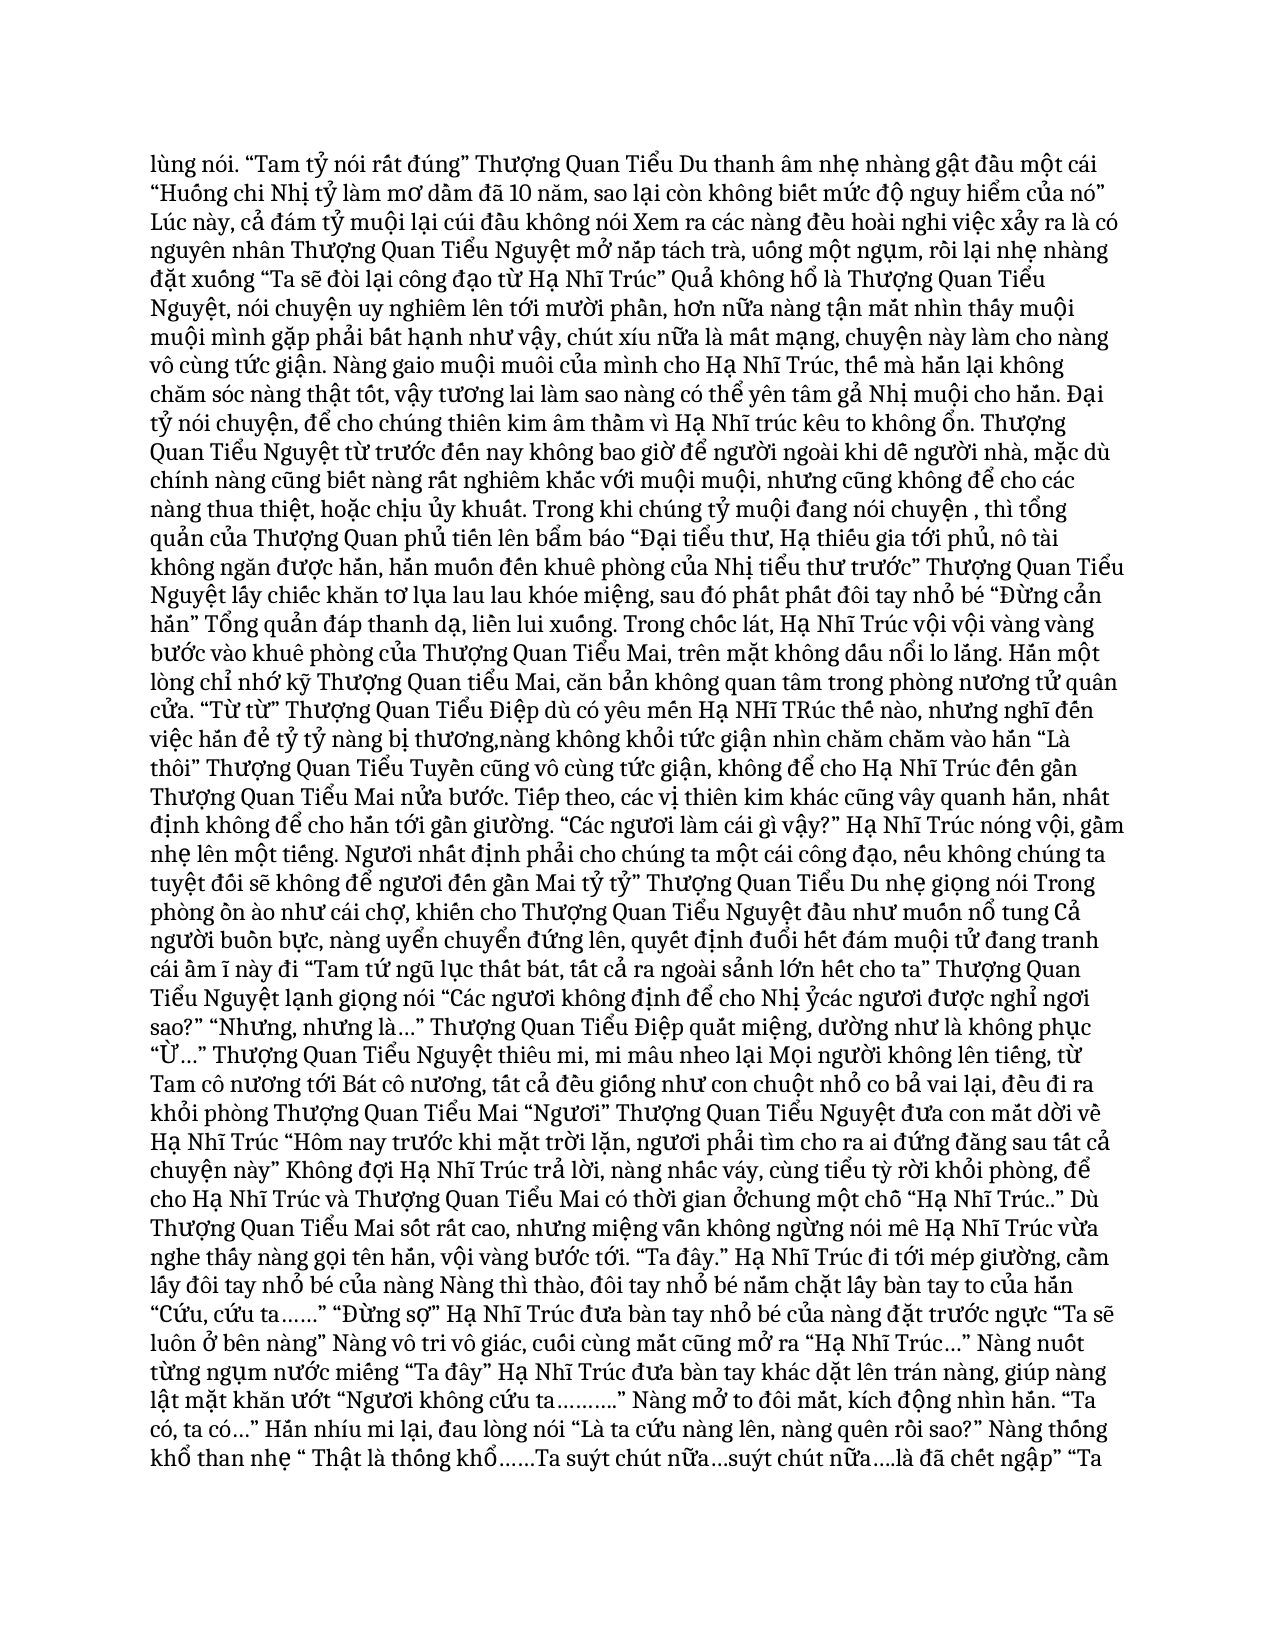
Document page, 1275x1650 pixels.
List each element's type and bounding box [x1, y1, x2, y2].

text [150, 150, 1125, 1472]
